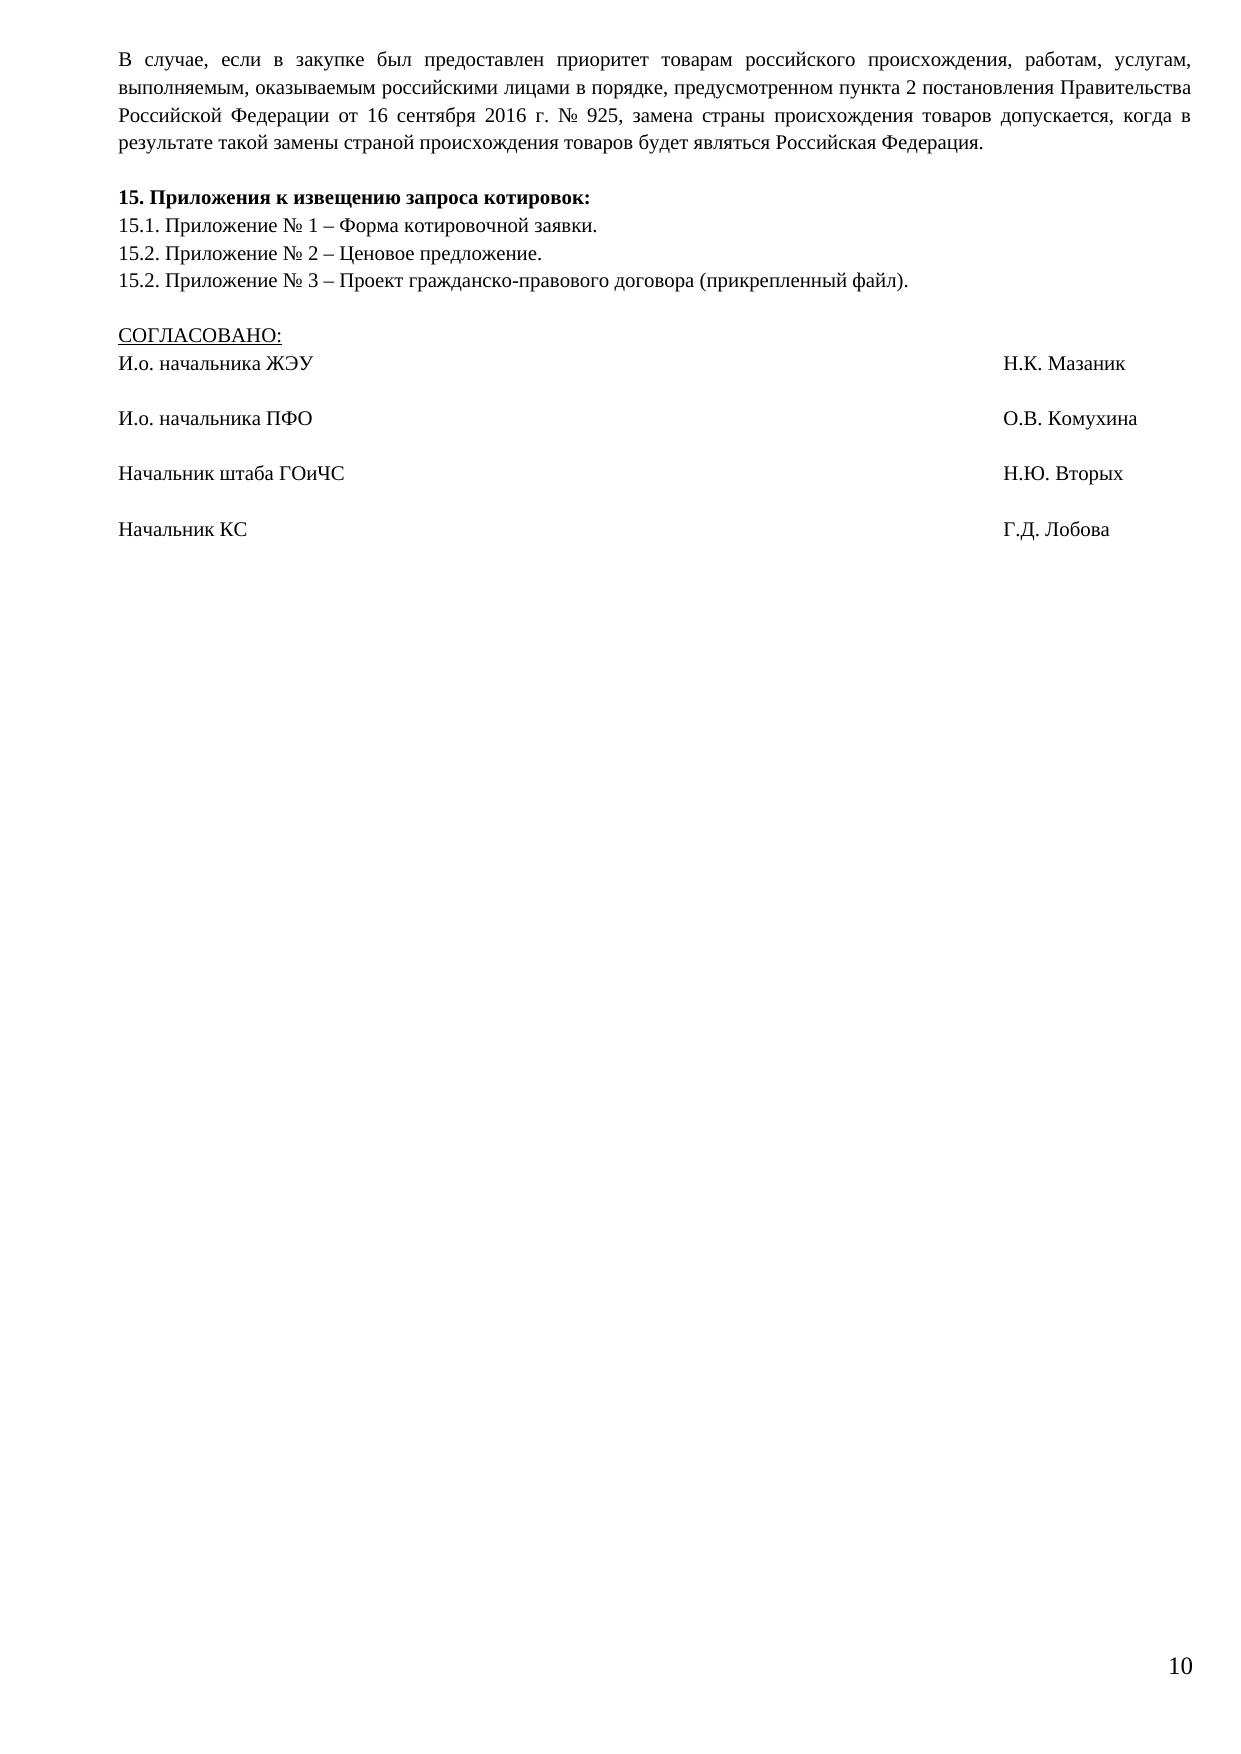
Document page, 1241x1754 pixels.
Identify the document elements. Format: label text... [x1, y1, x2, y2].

text И.о. начальника ЖЭУ Н.К. Мазаник [118, 351, 1193, 375]
text В случае, если в закупке был предоставлен приоритет товарам российского происхождения, работам, услугам, выполняемым, оказываемым российскими лицами в порядке, предусмотренном пункта 2 постановления Правительства Российской Федерации от 16 сентября 2016 г. № 925, замена страны происхождения товаров допускается, когда в результате такой замены страной происхождения товаров будет являться Российская Федерация. [118, 47, 1193, 154]
text 15. Приложения к извещению запроса котировок: [118, 185, 1193, 209]
text Начальник КС Г.Д. Лобова [118, 517, 1193, 541]
text 15.2. Приложение № 2 – Ценовое предложение. [118, 241, 1193, 264]
text СОГЛАСОВАНО: [118, 323, 1193, 347]
text 15.2. Приложение № 3 – Проект гражданско-правового договора (прикрепленный файл). [118, 268, 1193, 292]
text Начальник штаба ГОиЧС Н.Ю. Вторых [118, 461, 1193, 485]
text И.о. начальника ПФО О.В. Комухина [118, 406, 1193, 430]
text 15.1. Приложение № 1 – Форма котировочной заявки. [118, 213, 1193, 237]
